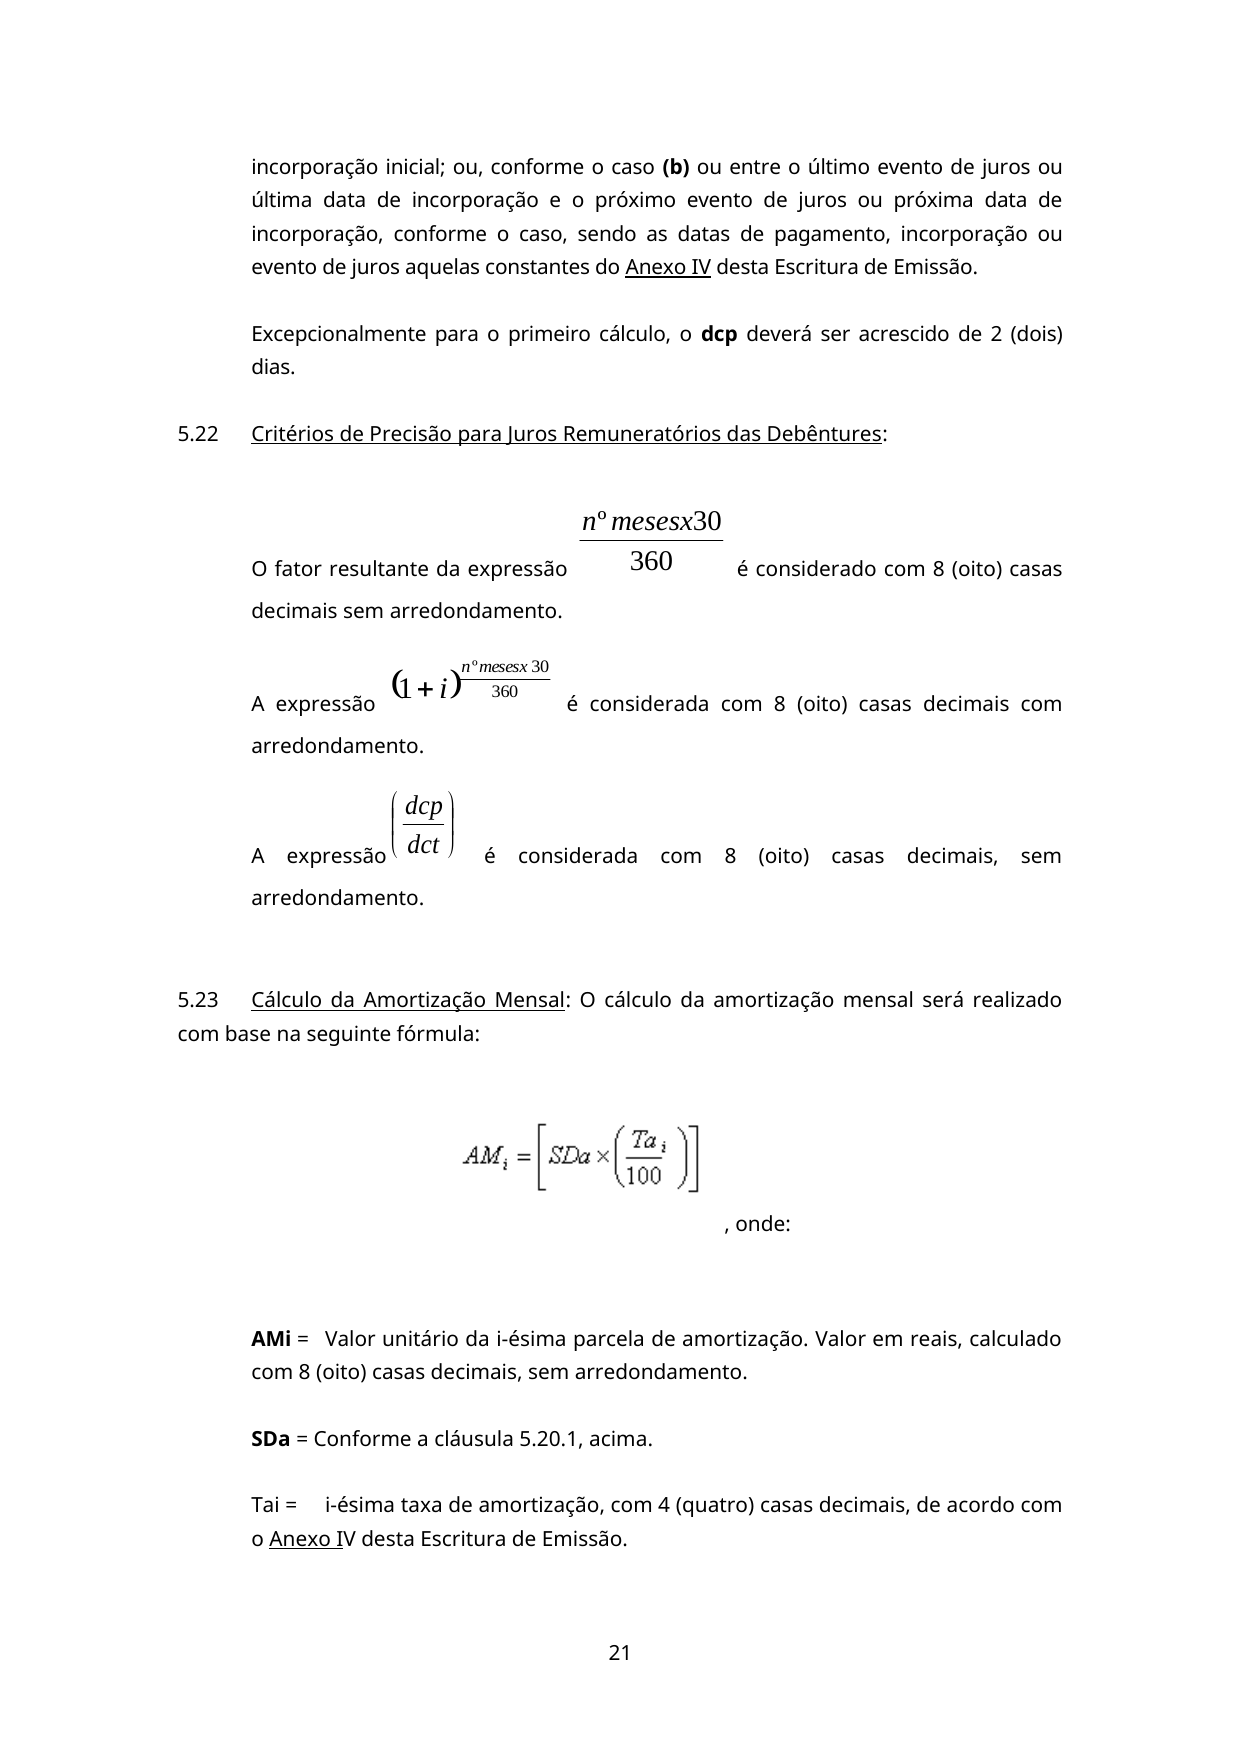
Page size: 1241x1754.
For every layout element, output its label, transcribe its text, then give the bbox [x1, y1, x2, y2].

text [251, 148, 1063, 281]
picture [449, 1102, 724, 1232]
text O fator resultante da expressão é considerado com 8 (oito) casas decimais sem arredondamento. [251, 503, 1063, 625]
text Excepcionalmente para o primeiro cálculo, o dcp deverá ser acrescido de 2 (dois) dias. [251, 314, 1063, 381]
subtitle Cálculo da Amortização Mensal: O cálculo da amortização mensal será realizado com base na seguinte fórmula: [177, 981, 1063, 1048]
text A expressão é considerada com 8 (oito) casas decimais, sem arredondamento. [251, 787, 1063, 912]
text A expressão é considerada com 8 (oito) casas decimais com arredondamento. [251, 652, 1063, 760]
text Tai = i-ésima taxa de amortização, com 4 (quatro) casas decimais, de acordo com o Anexo IV desta Escritura de Emissão. [251, 1486, 1063, 1553]
subtitle Critérios de Precisão para Juros Remuneratórios das Debêntures: [177, 414, 1063, 448]
text AMi = Valor unitário da i-ésima parcela de amortização. Valor em reais, calculado com 8 (oito) casas decimais, sem arredondamento. [251, 1319, 1063, 1386]
text SDa = Conforme a cláusula 5.20.1, acima. [251, 1419, 1063, 1453]
